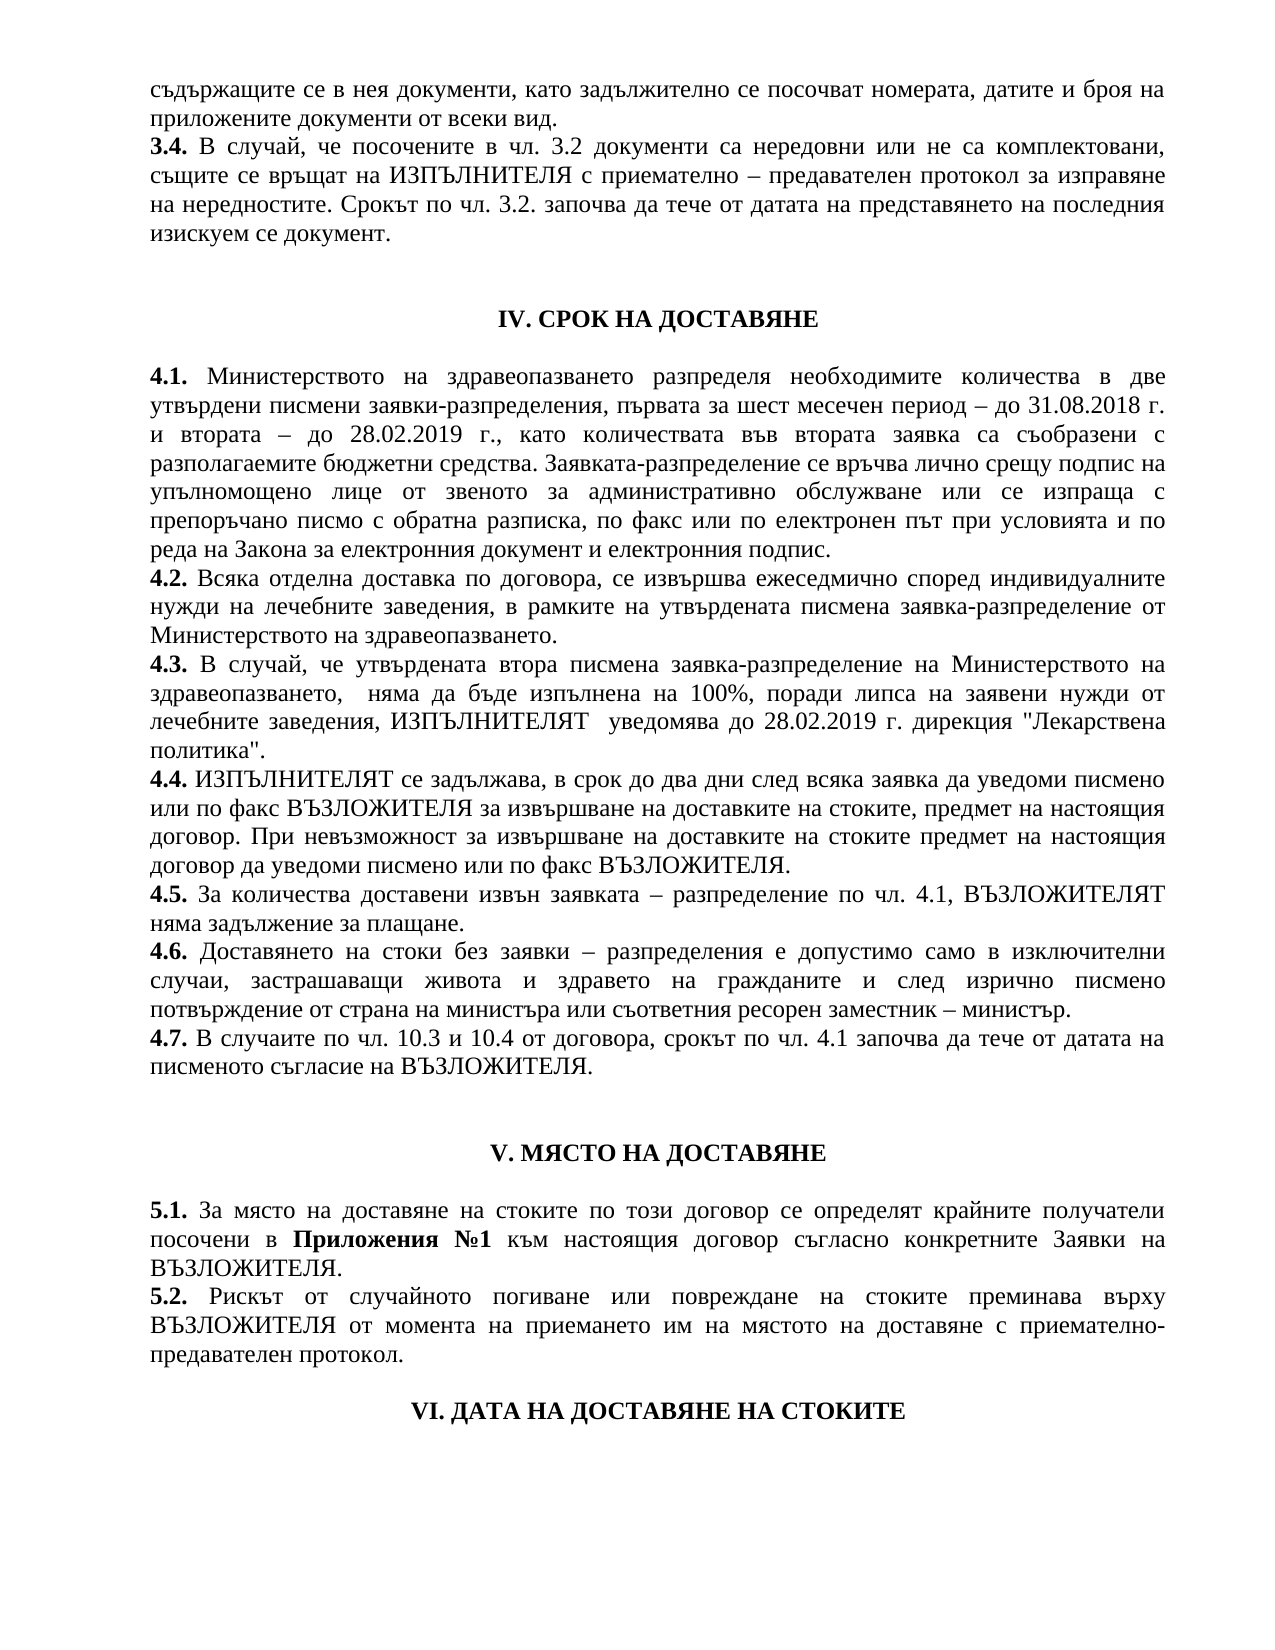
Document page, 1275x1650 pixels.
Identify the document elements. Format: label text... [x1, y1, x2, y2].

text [150, 74, 1167, 131]
text 4.5. За количества доставени извън заявката – разпределение по чл. 4.1, ВЪЗЛОЖИТЕЛЯТ няма задължение за плащане. [150, 879, 1167, 936]
text 3.4. В случай, че посочените в чл. 3.2 документи са нередовни или не са комплектовани, същите се връщат на ИЗПЪЛНИТЕЛЯ с приемателно – предавателен протокол за изправяне на нередностите. Срокът по чл. 3.2. започва да тече от датата на представянето на последния изискуем се документ. [150, 131, 1167, 246]
text IV. СРОК НА ДОСТАВЯНЕ [150, 304, 1167, 333]
text 5.2. Рискът от случайното погиване или повреждане на стоките преминава върху ВЪЗЛОЖИТЕЛЯ от момента на приемането им на мястото на доставяне с приемателно-предавателен протокол. [150, 1281, 1167, 1368]
text 4.6. Доставянето на стоки без заявки – разпределения е допустимо само в изключителни случаи, застрашаващи живота и здравето на гражданите и след изрично писмено потвърждение от страна на министъра или съответния ресорен заместник – министър. [150, 936, 1167, 1023]
text V. МЯСТО НА ДОСТАВЯНЕ [150, 1138, 1167, 1166]
text 5.1. За място на доставяне на стоките по този договор се определят крайните получатели посочени в Приложения №1 към настоящия договор съгласно конкретните Заявки на ВЪЗЛОЖИТЕЛЯ. [150, 1195, 1167, 1281]
text 4.4. ИЗПЪЛНИТЕЛЯТ се задължава, в срок до два дни след всяка заявка да уведоми писмено или по факс ВЪЗЛОЖИТЕЛЯ за извършване на доставките на стоките, предмет на настоящия договор. При невъзможност за извършване на доставките на стоките предмет на настоящия договор да уведоми писмено или по факс ВЪЗЛОЖИТЕЛЯ. [150, 764, 1167, 879]
text VI. ДАТА НА ДОСТАВЯНЕ НА СТОКИТЕ [150, 1396, 1167, 1425]
text 4.2. Всяка отделна доставка по договора, се извършва ежеседмично според индивидуалните нужди на лечебните заведения, в рамките на утвърдената писмена заявка-разпределение от Министерството на здравеопазването. [150, 563, 1167, 649]
text 4.1. Министерството на здравеопазването разпределя необходимите количества в две утвърдени писмени заявки-разпределения, първата за шест месечен период – до 31.08.2018 г. и втората – до 28.02.2019 г., като количествата във втората заявка са съобразени с разполагаемите бюджетни средства. Заявката-разпределение се връчва лично срещу подпис на упълномощено лице от звеното за административно обслужване или се изпраща с препоръчано писмо с обратна разписка, по факс или по електронен път при условията и по реда на Закона за електронния документ и електронния подпис. [150, 361, 1167, 563]
text 4.7. В случаите по чл. 10.3 и 10.4 от договора, срокът по чл. 4.1 започва да тече от датата на писменото съгласие на ВЪЗЛОЖИТЕЛЯ. [150, 1023, 1167, 1080]
text 4.3. В случай, че утвърдената втора писмена заявка-разпределение на Министерството на здравеопазването, няма да бъде изпълнена на 100%, поради липса на заявени нужди от лечебните заведения, ИЗПЪЛНИТЕЛЯТ уведомява до 28.02.2019 г. дирекция "Лекарствена политика". [150, 649, 1167, 764]
